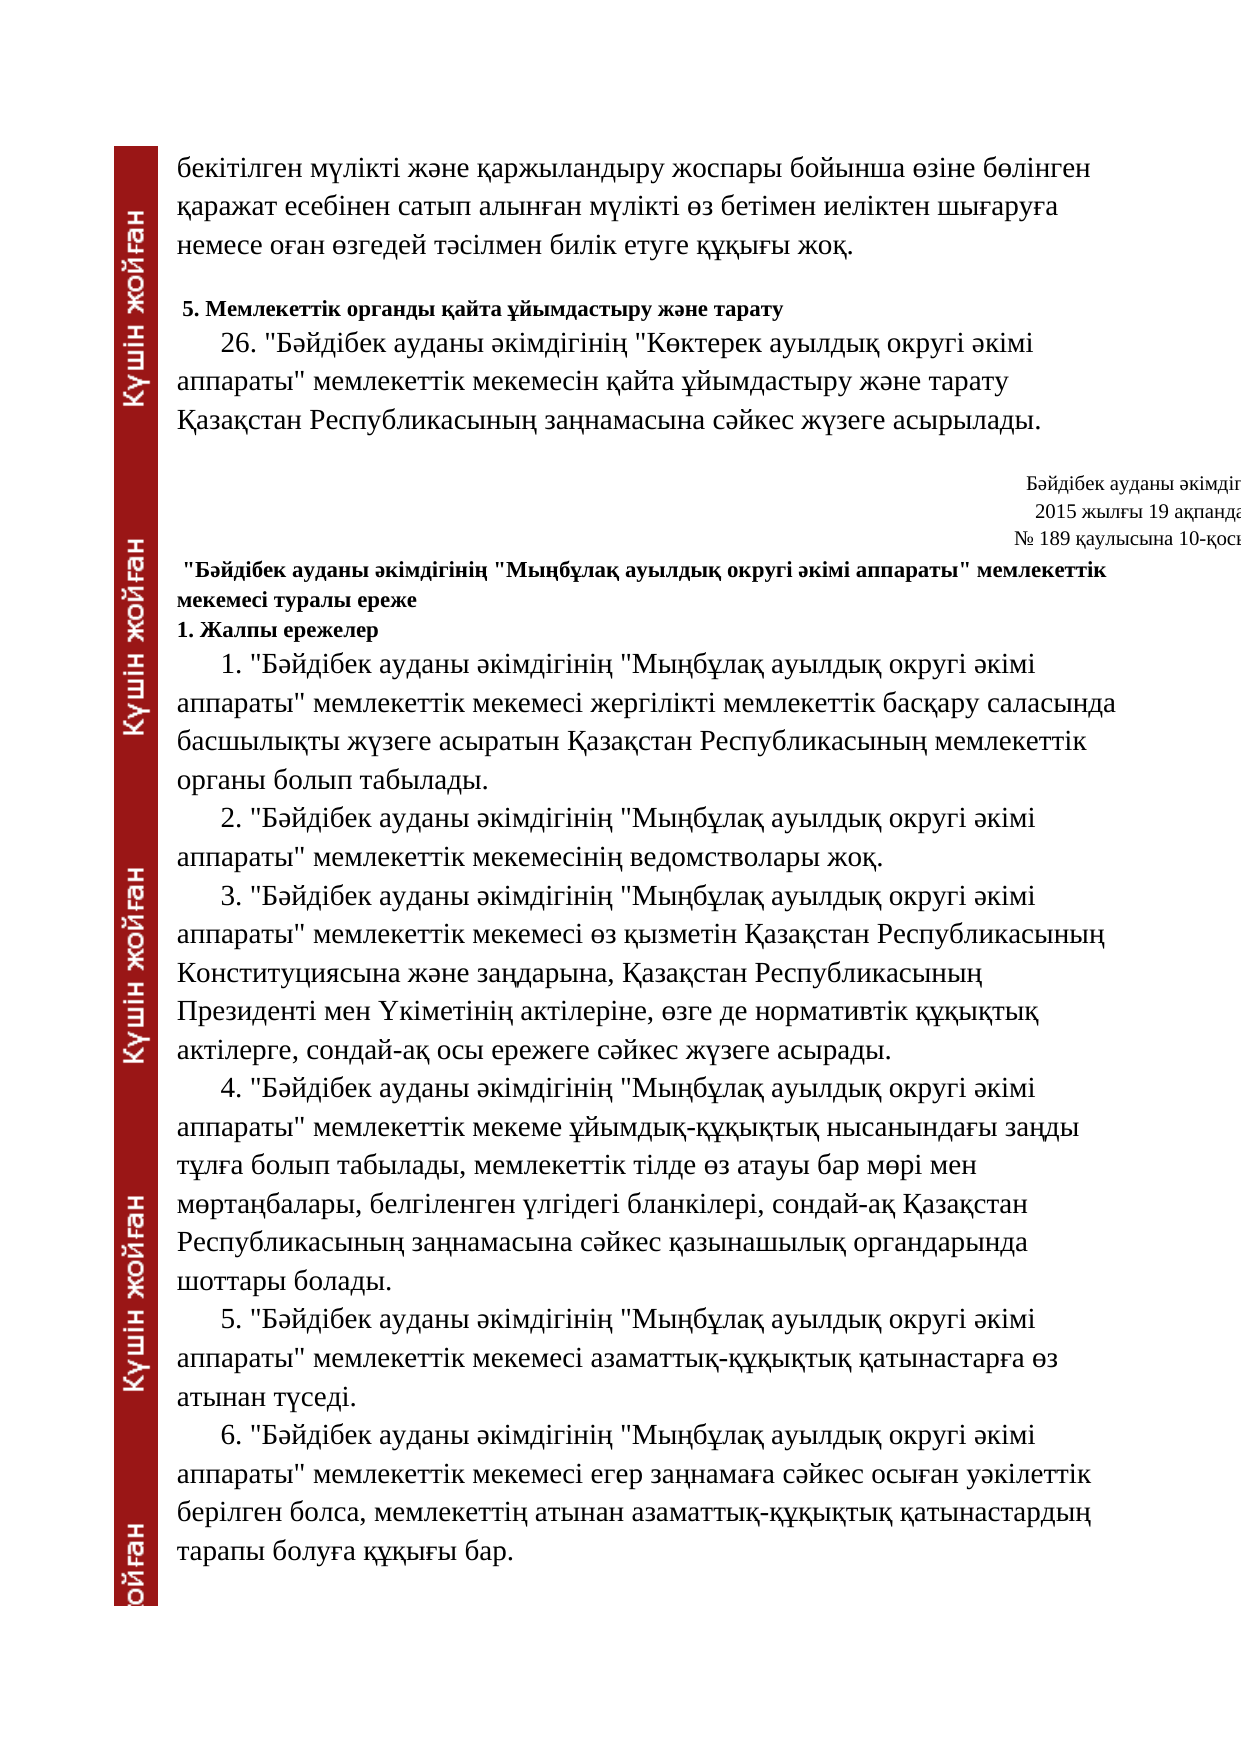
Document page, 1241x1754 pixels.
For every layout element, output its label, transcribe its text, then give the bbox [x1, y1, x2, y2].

picture [114, 146, 158, 150]
picture [114, 291, 158, 295]
text 5. Мемлекеттік органды қайта ұйымдастыру және тарату [112, 295, 1128, 321]
picture [114, 466, 158, 470]
picture [114, 321, 158, 325]
table_header Бәйдібек ауданы әкімдігінің 2015 жылғы 19 ақпандағы № 189 қаулысына 10-қосымша [912, 470, 1240, 556]
picture [114, 1566, 158, 1606]
table_header [101, 470, 912, 556]
text "Бәйдібек ауданы әкімдігінің "Мыңбұлақ ауылдық округі әкімі аппараты" мемлекеттік мекемесі туралы ереже 1. Жалпы ережелер [112, 556, 1128, 643]
text 26. "Бәйдібек ауданы әкімдігінің "Көктерек ауылдық округі әкімі аппараты" мемлекеттік мекемесін қайта ұйымдастыру және тарату Қазақстан Республикасының заңнамасына сәйкес жүзеге асырылады. [112, 325, 1128, 466]
